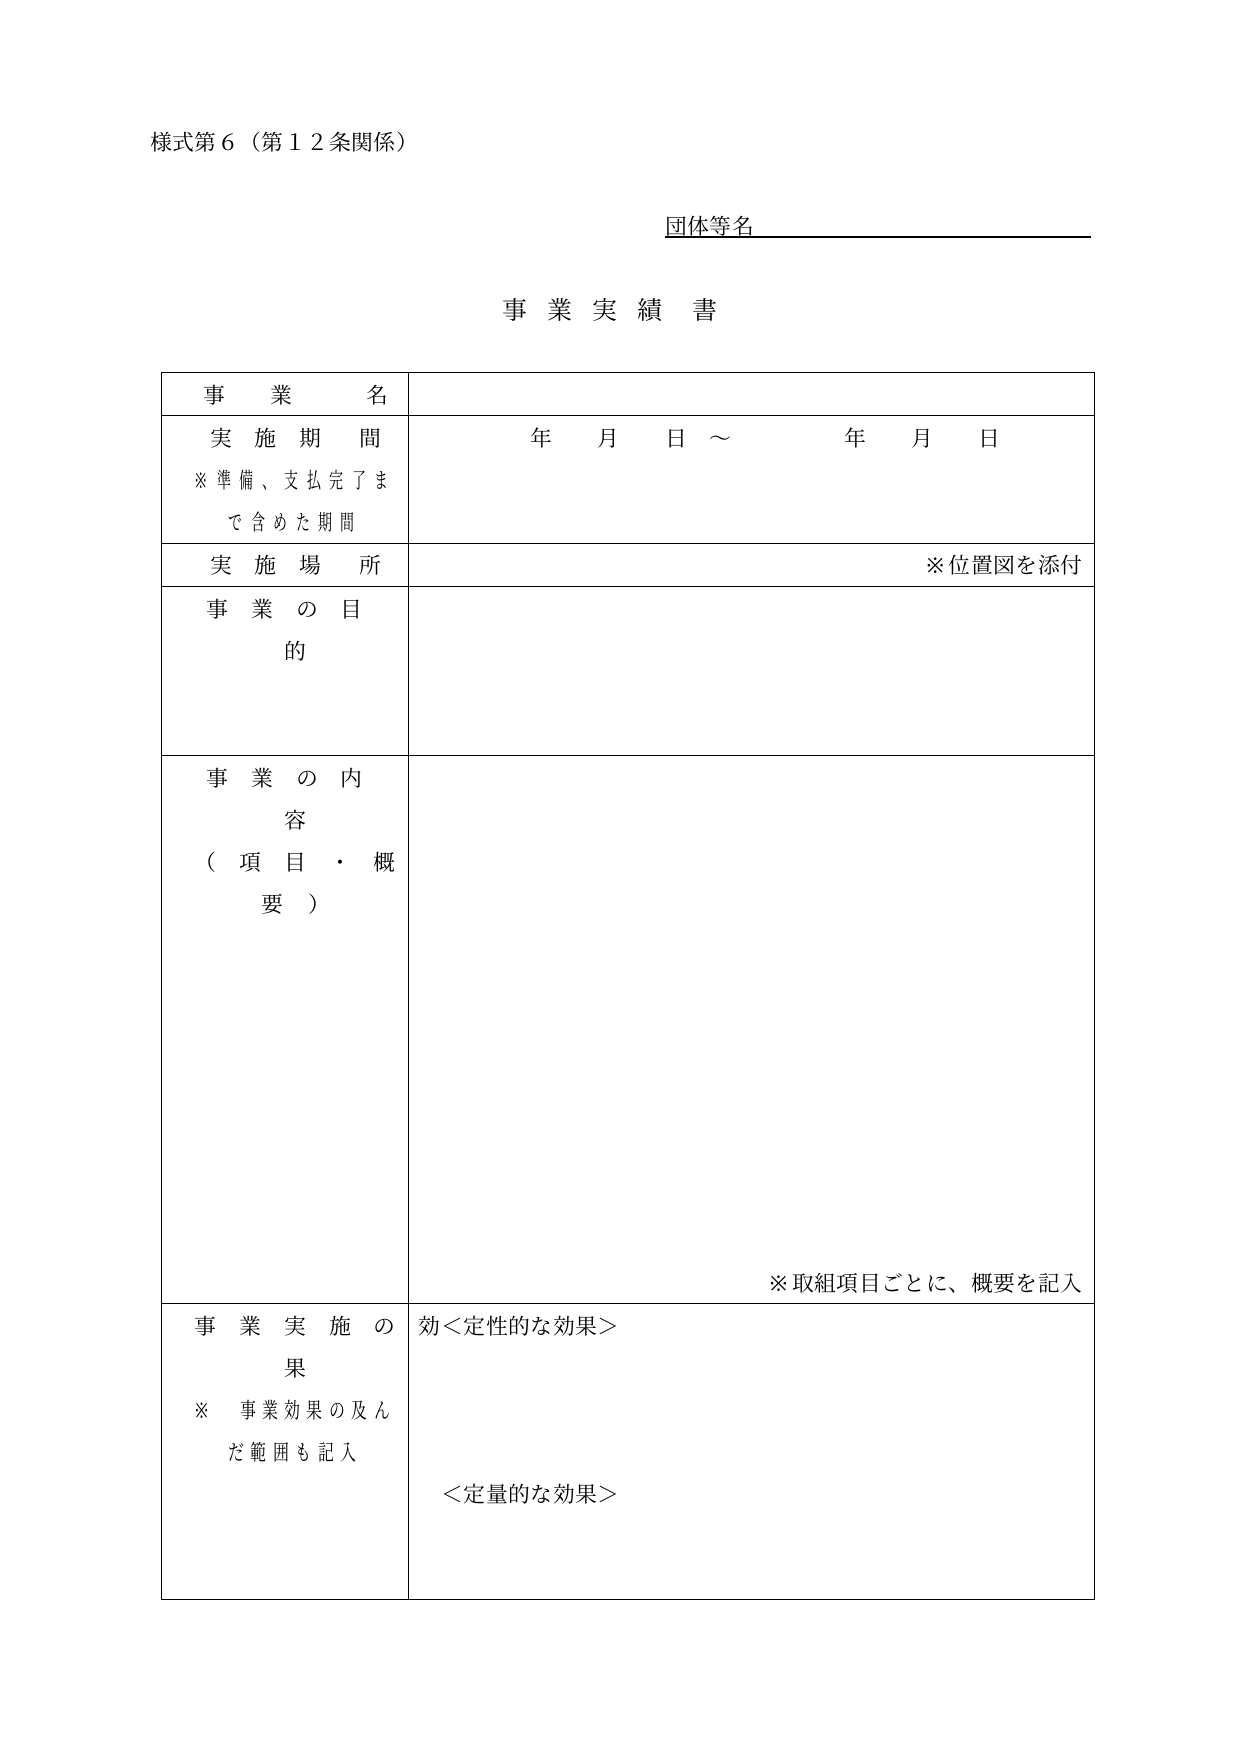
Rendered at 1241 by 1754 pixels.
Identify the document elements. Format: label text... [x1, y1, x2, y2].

table_cell 年 月 日 ～ 年 月 日 [409, 416, 1094, 542]
table_cell 実施場所 [162, 544, 408, 586]
table_cell 事業の内容 （項目・概要） [162, 756, 408, 1303]
table_cell 事業の目的 [162, 587, 408, 755]
table_cell ＜定性的な効果＞ ＜定量的な効果＞ [409, 1304, 1094, 1599]
table_header 事業名 [162, 373, 408, 415]
table_cell [409, 587, 1094, 755]
table_cell ※取組項目ごとに、概要を記入 [409, 756, 1094, 1303]
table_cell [162, 1304, 408, 1599]
text 事業実績書 [150, 288, 1090, 330]
text 団体等名 [150, 204, 1090, 246]
table_cell 実施期間 ※準備、支払完了まで含めた期間 [162, 416, 408, 542]
table_header [409, 373, 1094, 415]
text 様式第６（第１２条関係） [150, 119, 1090, 162]
table_cell ※位置図を添付 [409, 544, 1094, 586]
